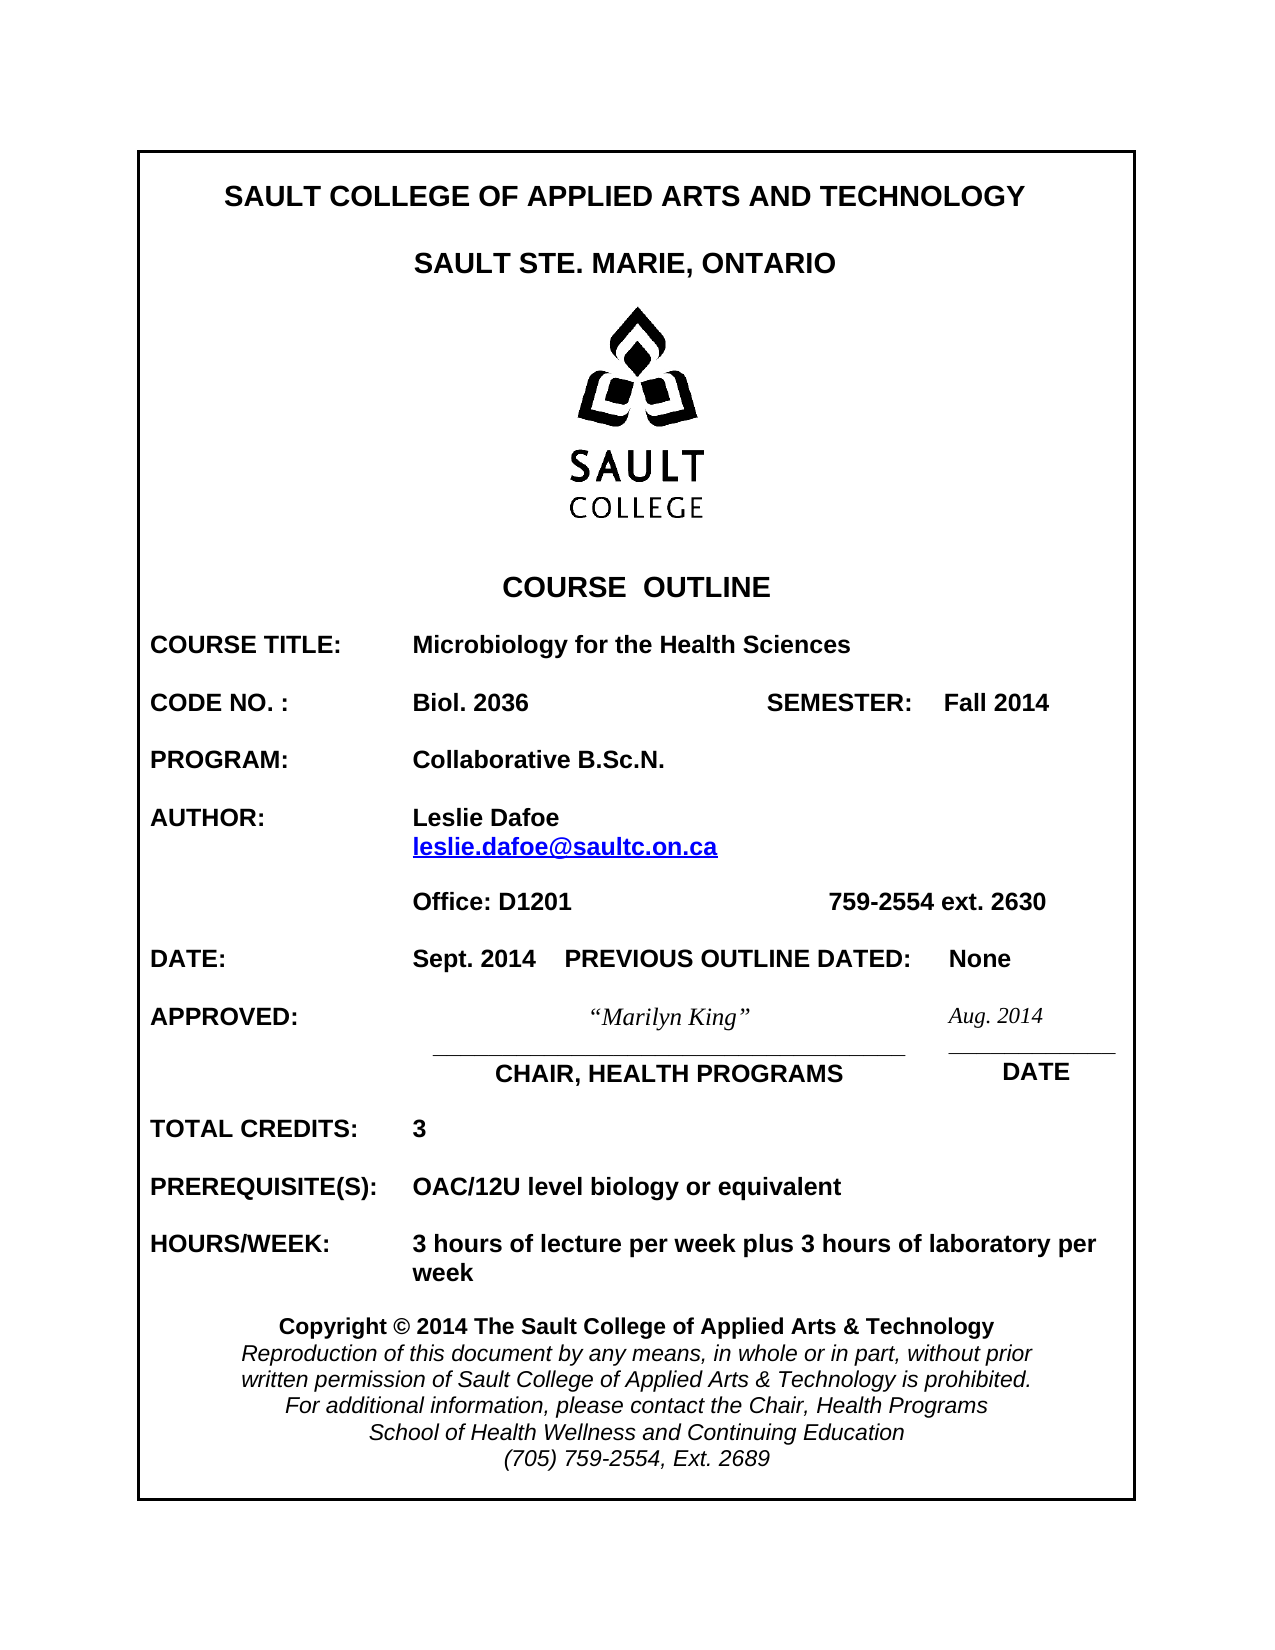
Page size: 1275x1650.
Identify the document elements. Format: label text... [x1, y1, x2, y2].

table_cell SEMESTER: [755, 688, 932, 745]
table_cell School of Health Wellness and Continuing Education [140, 1419, 1133, 1445]
table_cell PROGRAM: [140, 745, 401, 803]
table_cell “Marilyn King” __________________________________ CHAIR, HEALTH PROGRAMS [401, 1002, 937, 1114]
table_cell Collaborative B.Sc.N. [401, 745, 1133, 803]
table_cell Fall 2014 [933, 688, 1133, 745]
table_cell (705) 759-2554, Ext. 2689 [140, 1445, 1133, 1498]
table_cell AUTHOR: [140, 803, 401, 944]
table_cell Biol. 2036 [401, 688, 755, 745]
table_cell None [938, 944, 1133, 1002]
table_cell For additional information, please contact the Chair, Health Programs [140, 1392, 1133, 1418]
table_cell OAC/12U level biology or equivalent [401, 1172, 1133, 1229]
table_cell TOTAL CREDITS: [140, 1114, 401, 1172]
table_cell CODE NO. : [140, 688, 401, 745]
table_cell Sept. 2014 [401, 944, 553, 1002]
table_header OF APPLIED ARTS AND TECHNOLOGY SAULT STE. COURSE OUTLINE [140, 153, 1133, 630]
table_cell PREVIOUS OUTLINE DATED: [553, 944, 937, 1002]
table_cell 3 [401, 1114, 1133, 1172]
table_cell 3 hours of lecture per week plus 3 hours of laboratory per week [401, 1229, 1133, 1287]
table_cell COURSE TITLE: [140, 630, 401, 688]
table_cell Leslie Dafoe leslie.dafoe@saultc.on.ca Office: D1201 759-2554 ext. 2630 [401, 803, 1133, 944]
table_cell Microbiology for the Health Sciences [401, 630, 1133, 688]
table_cell PREREQUISITE(S): [140, 1172, 401, 1229]
table_cell APPROVED: [140, 1002, 401, 1114]
picture [569, 306, 704, 518]
table_cell Aug. 2014 ____________ DATE [938, 1002, 1133, 1114]
table_cell DATE: [140, 944, 401, 1002]
table_cell Copyright © 2014 The Sault College of Applied Arts & Technology Reproduction of this document by any means, in whole or in part, without prior written permission of Sault College of Applied Arts & Technology is prohibited. [140, 1287, 1133, 1392]
table_cell HOURS/WEEK: [140, 1229, 401, 1287]
